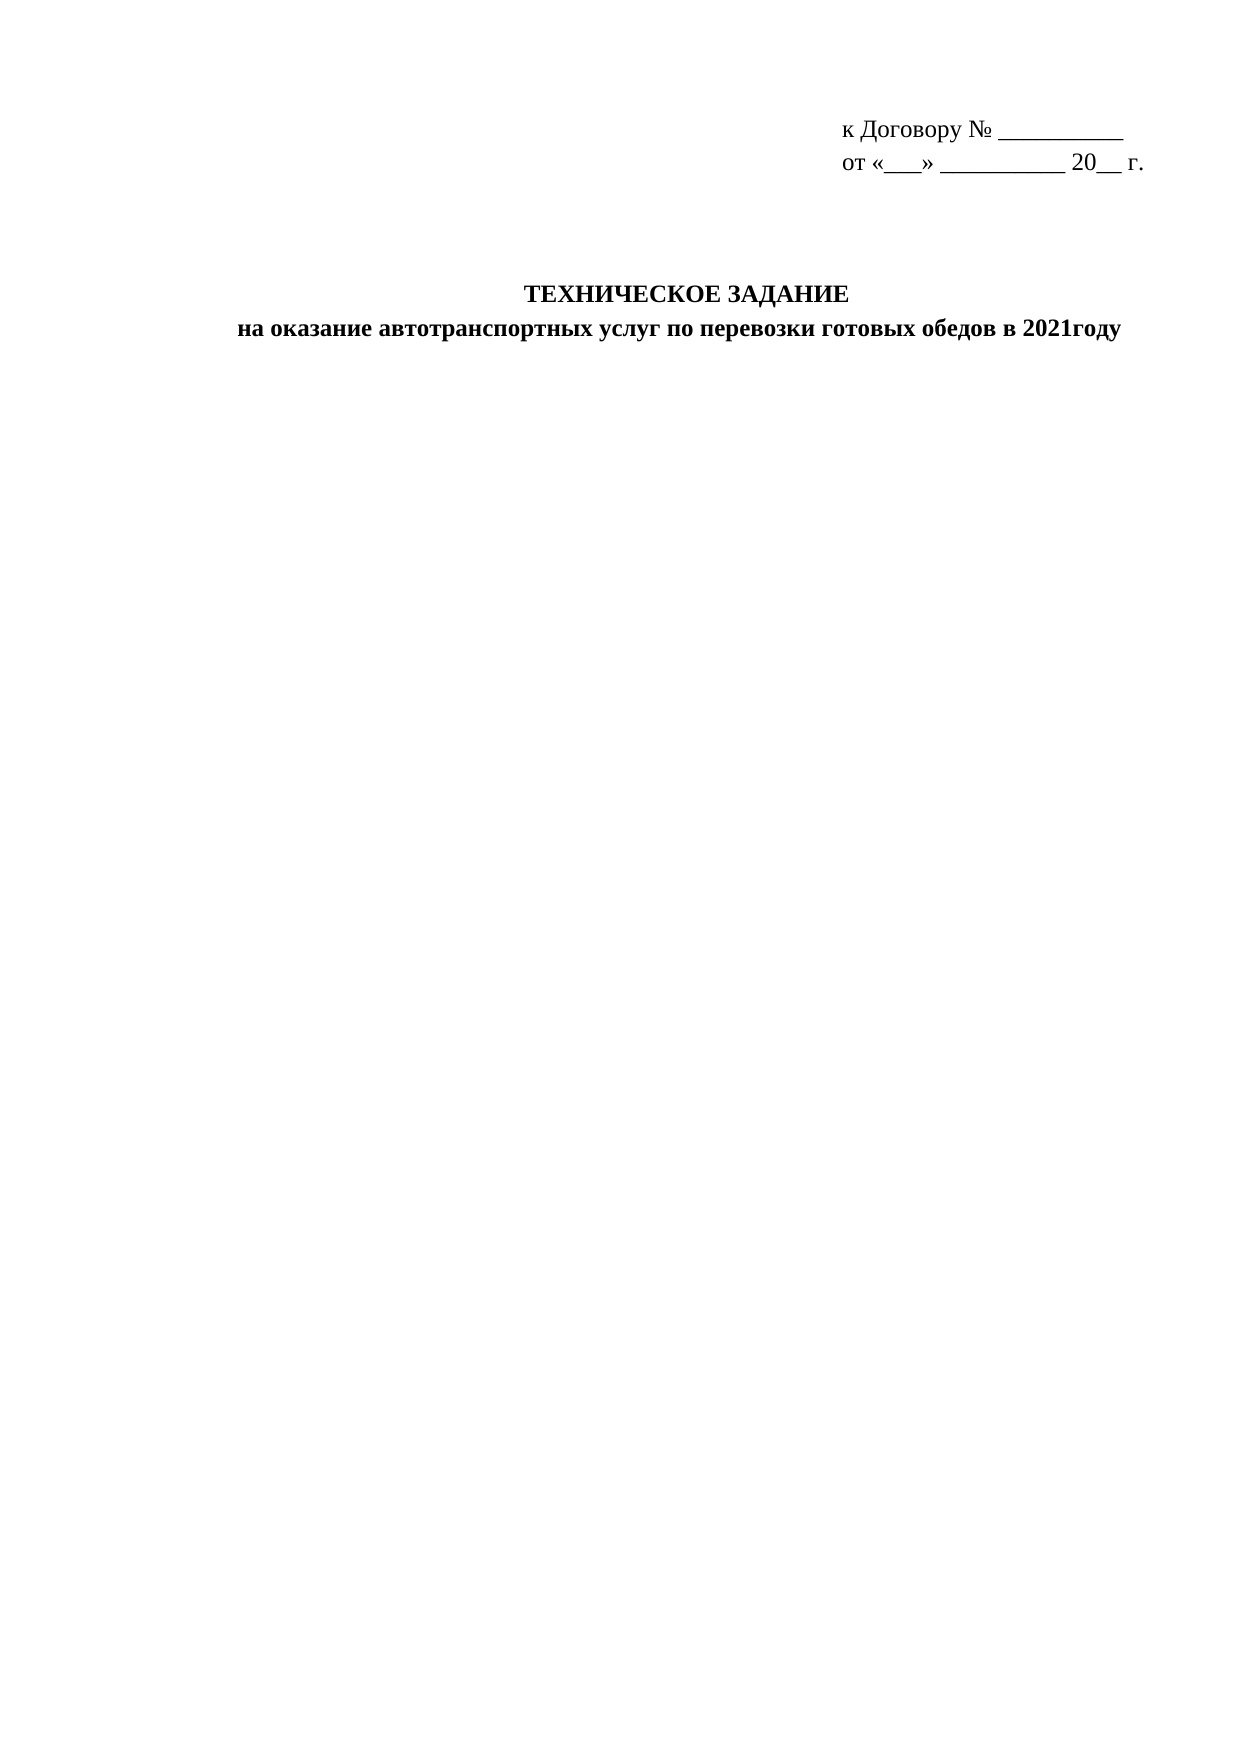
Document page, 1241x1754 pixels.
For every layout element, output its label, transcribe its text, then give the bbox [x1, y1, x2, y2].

text ТЕХНИЧЕСКОЕ ЗАДАНИЕ [148, 279, 1152, 308]
text от «___» __________ 20__ г. [768, 147, 1152, 176]
text к Договору № __________ [768, 114, 1152, 143]
text на оказание автотранспортных услуг по перевозки готовых обедов в 2021году [148, 313, 1152, 341]
